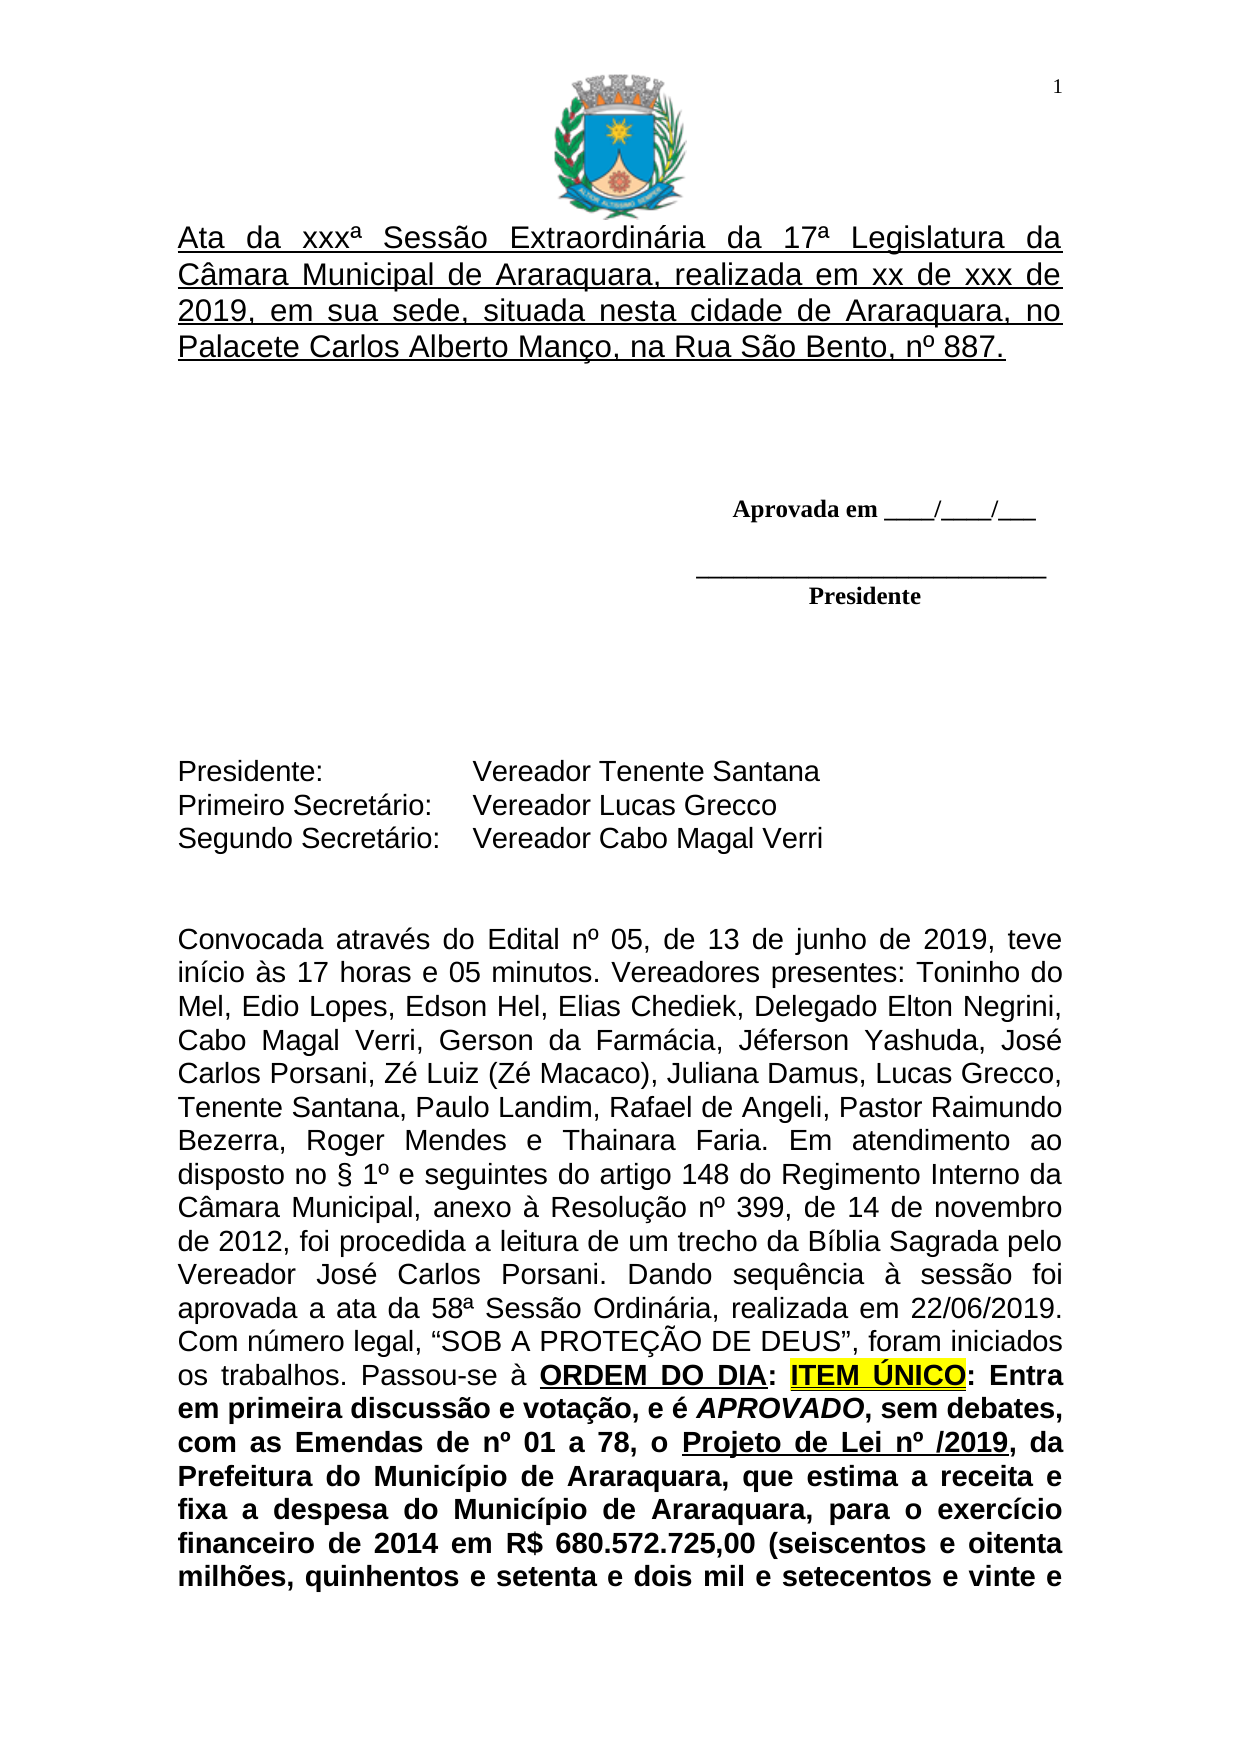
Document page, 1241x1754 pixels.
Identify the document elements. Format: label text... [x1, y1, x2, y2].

text Aprovada em ____/____/___ [177, 494, 1063, 523]
text Presidente [177, 581, 1063, 610]
text Primeiro Secretário: Vereador Lucas Grecco [177, 788, 1063, 821]
text Segundo Secretário: Vereador Cabo Magal Verri [177, 821, 1063, 855]
text Presidente: Vereador Tenente Santana [177, 754, 1063, 788]
text ____________________________ [177, 552, 1063, 581]
picture [553, 73, 687, 220]
